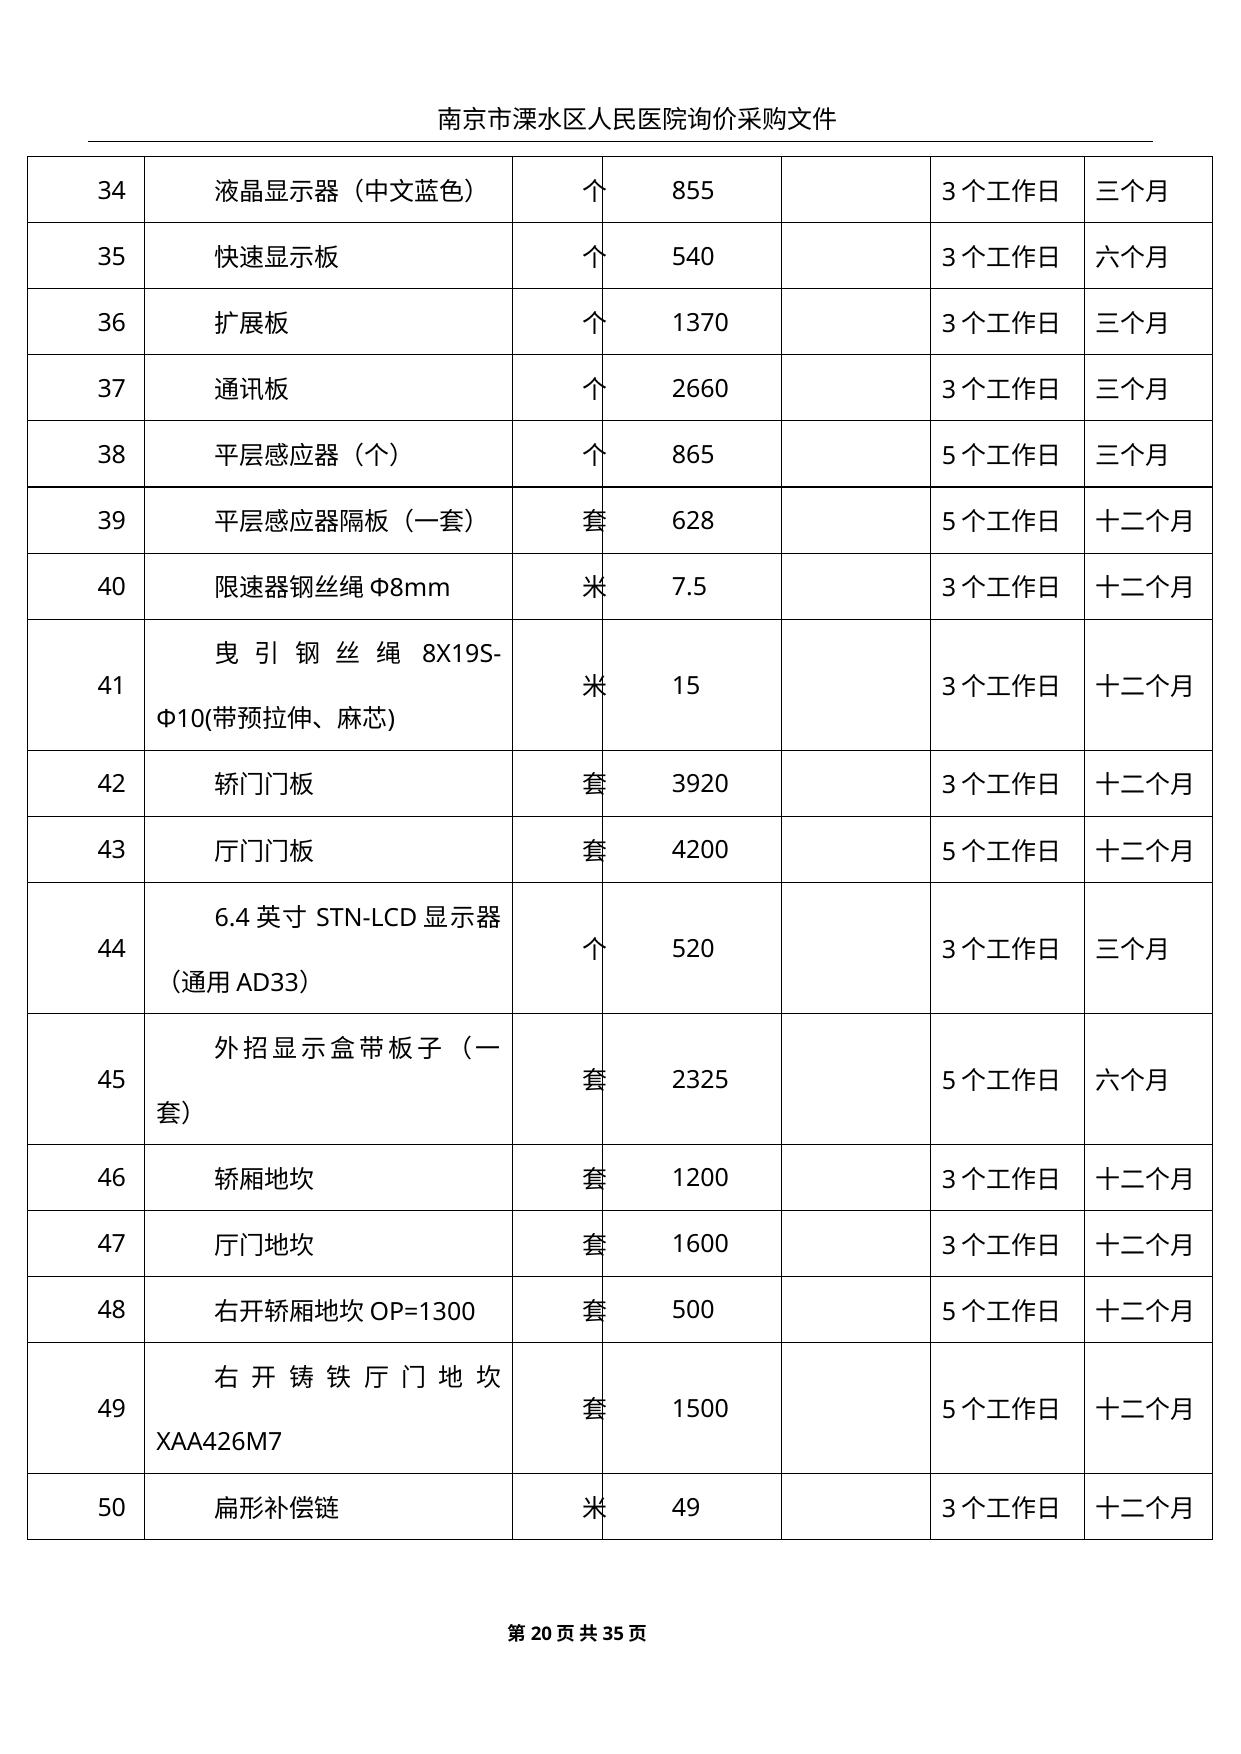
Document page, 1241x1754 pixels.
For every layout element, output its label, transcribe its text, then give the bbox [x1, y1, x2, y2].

table_cell 520 [603, 883, 781, 1013]
table_cell 三个月 [1085, 421, 1212, 486]
table_cell 十二个月 [1085, 620, 1212, 749]
table_cell 轿门门板 [145, 751, 512, 816]
table_cell [782, 289, 930, 354]
table_cell 六个月 [1085, 223, 1212, 288]
table_cell 500 [603, 1277, 781, 1342]
table_cell 个 [513, 157, 602, 222]
table_cell 3个工作日 [931, 751, 1084, 816]
table_cell 十二个月 [1085, 1474, 1212, 1539]
table_cell 1200 [603, 1145, 781, 1210]
table_cell 36 [28, 289, 144, 354]
table_cell 套 [513, 1145, 602, 1210]
table_cell 7.5 [603, 554, 781, 618]
table_cell 34 [28, 157, 144, 222]
table_cell [782, 1474, 930, 1539]
table_cell 快速显示板 [145, 223, 512, 288]
table_cell 个 [513, 355, 602, 420]
table_cell [782, 1014, 930, 1144]
table_cell 套 [513, 751, 602, 816]
table_cell 平层感应器隔板（一套） [145, 488, 512, 552]
table_cell [782, 1343, 930, 1473]
table_cell 2325 [603, 1014, 781, 1144]
table_cell 35 [28, 223, 144, 288]
table_cell 三个月 [1085, 883, 1212, 1013]
table_cell [782, 620, 930, 749]
table_cell 42 [28, 751, 144, 816]
table_cell 45 [28, 1014, 144, 1144]
table_cell 十二个月 [1085, 1343, 1212, 1473]
table_cell 十二个月 [1085, 1145, 1212, 1210]
table_cell [782, 1145, 930, 1210]
table_cell 十二个月 [1085, 1211, 1212, 1276]
table_cell 540 [603, 223, 781, 288]
table_cell 1600 [603, 1211, 781, 1276]
table_cell 轿厢地坎 [145, 1145, 512, 1210]
table_cell [782, 355, 930, 420]
table_cell 3920 [603, 751, 781, 816]
table_cell 39 [28, 488, 144, 552]
table_cell [782, 883, 930, 1013]
table_cell 5个工作日 [931, 817, 1084, 882]
table_cell 38 [28, 421, 144, 486]
table_cell 5个工作日 [931, 421, 1084, 486]
table_cell 50 [28, 1474, 144, 1539]
table_cell 三个月 [1085, 355, 1212, 420]
table_cell 厅门地坎 [145, 1211, 512, 1276]
table_cell 1370 [603, 289, 781, 354]
table_cell 3个工作日 [931, 1145, 1084, 1210]
table_cell 十二个月 [1085, 1277, 1212, 1342]
table_cell [782, 421, 930, 486]
table_cell 扁形补偿链 [145, 1474, 512, 1539]
table_cell 限速器钢丝绳Φ8mm [145, 554, 512, 618]
table_cell 平层感应器（个） [145, 421, 512, 486]
table_cell [782, 1277, 930, 1342]
table_cell 液晶显示器（中文蓝色） [145, 157, 512, 222]
table_cell [782, 1211, 930, 1276]
table_cell 3个工作日 [931, 554, 1084, 618]
table_cell [782, 488, 930, 552]
table_cell 2660 [603, 355, 781, 420]
table_cell 48 [28, 1277, 144, 1342]
table_cell 外招显示盒带板子（一套） [145, 1014, 512, 1144]
table_cell 865 [603, 421, 781, 486]
table_cell [782, 554, 930, 618]
table_cell 个 [513, 289, 602, 354]
table_cell 6.4英寸 STN-LCD显示器（通用AD33） [145, 883, 512, 1013]
table_cell 套 [513, 1277, 602, 1342]
table_cell 六个月 [1085, 1014, 1212, 1144]
table_cell 个 [513, 421, 602, 486]
table_cell 三个月 [1085, 289, 1212, 354]
table_cell 3个工作日 [931, 355, 1084, 420]
table_cell 套 [513, 488, 602, 552]
table_cell 套 [513, 1014, 602, 1144]
table_cell 通讯板 [145, 355, 512, 420]
table_cell 4200 [603, 817, 781, 882]
table_cell 3个工作日 [931, 1474, 1084, 1539]
table_cell 3个工作日 [931, 157, 1084, 222]
table_cell 3个工作日 [931, 289, 1084, 354]
table_cell 十二个月 [1085, 817, 1212, 882]
table_cell 47 [28, 1211, 144, 1276]
table_cell 十二个月 [1085, 554, 1212, 618]
table_cell [782, 157, 930, 222]
table_cell 15 [603, 620, 781, 749]
table_cell 曳引钢丝绳8X19S-Φ10(带预拉伸、麻芯) [145, 620, 512, 749]
table_cell 40 [28, 554, 144, 618]
table_cell 右开轿厢地坎OP=1300 [145, 1277, 512, 1342]
table_cell 套 [513, 817, 602, 882]
table_cell 37 [28, 355, 144, 420]
table_cell 米 [513, 554, 602, 618]
table_cell [782, 223, 930, 288]
table_cell 米 [513, 620, 602, 749]
table_cell 46 [28, 1145, 144, 1210]
table_cell 855 [603, 157, 781, 222]
table_cell 十二个月 [1085, 751, 1212, 816]
table_cell 三个月 [1085, 157, 1212, 222]
table_cell [782, 817, 930, 882]
table_cell 3个工作日 [931, 620, 1084, 749]
table_cell 厅门门板 [145, 817, 512, 882]
table_cell 套 [513, 1211, 602, 1276]
table_cell 右开铸铁厅门地坎XAA426M7 [145, 1343, 512, 1473]
table_cell 3个工作日 [931, 1211, 1084, 1276]
table_cell 5个工作日 [931, 1014, 1084, 1144]
table_cell 米 [513, 1474, 602, 1539]
table_cell 个 [513, 223, 602, 288]
table_cell 扩展板 [145, 289, 512, 354]
table_cell 49 [28, 1343, 144, 1473]
table_cell 628 [603, 488, 781, 552]
table_cell 5个工作日 [931, 1343, 1084, 1473]
table_cell 5个工作日 [931, 1277, 1084, 1342]
table_cell 43 [28, 817, 144, 882]
table_cell 个 [513, 883, 602, 1013]
table_cell 3个工作日 [931, 223, 1084, 288]
table_cell [782, 751, 930, 816]
table_cell 1500 [603, 1343, 781, 1473]
table_cell 44 [28, 883, 144, 1013]
table_cell 49 [603, 1474, 781, 1539]
table_cell 十二个月 [1085, 488, 1212, 552]
table_cell 3个工作日 [931, 883, 1084, 1013]
table_cell 套 [513, 1343, 602, 1473]
table_cell 41 [28, 620, 144, 749]
table_cell 5个工作日 [931, 488, 1084, 552]
